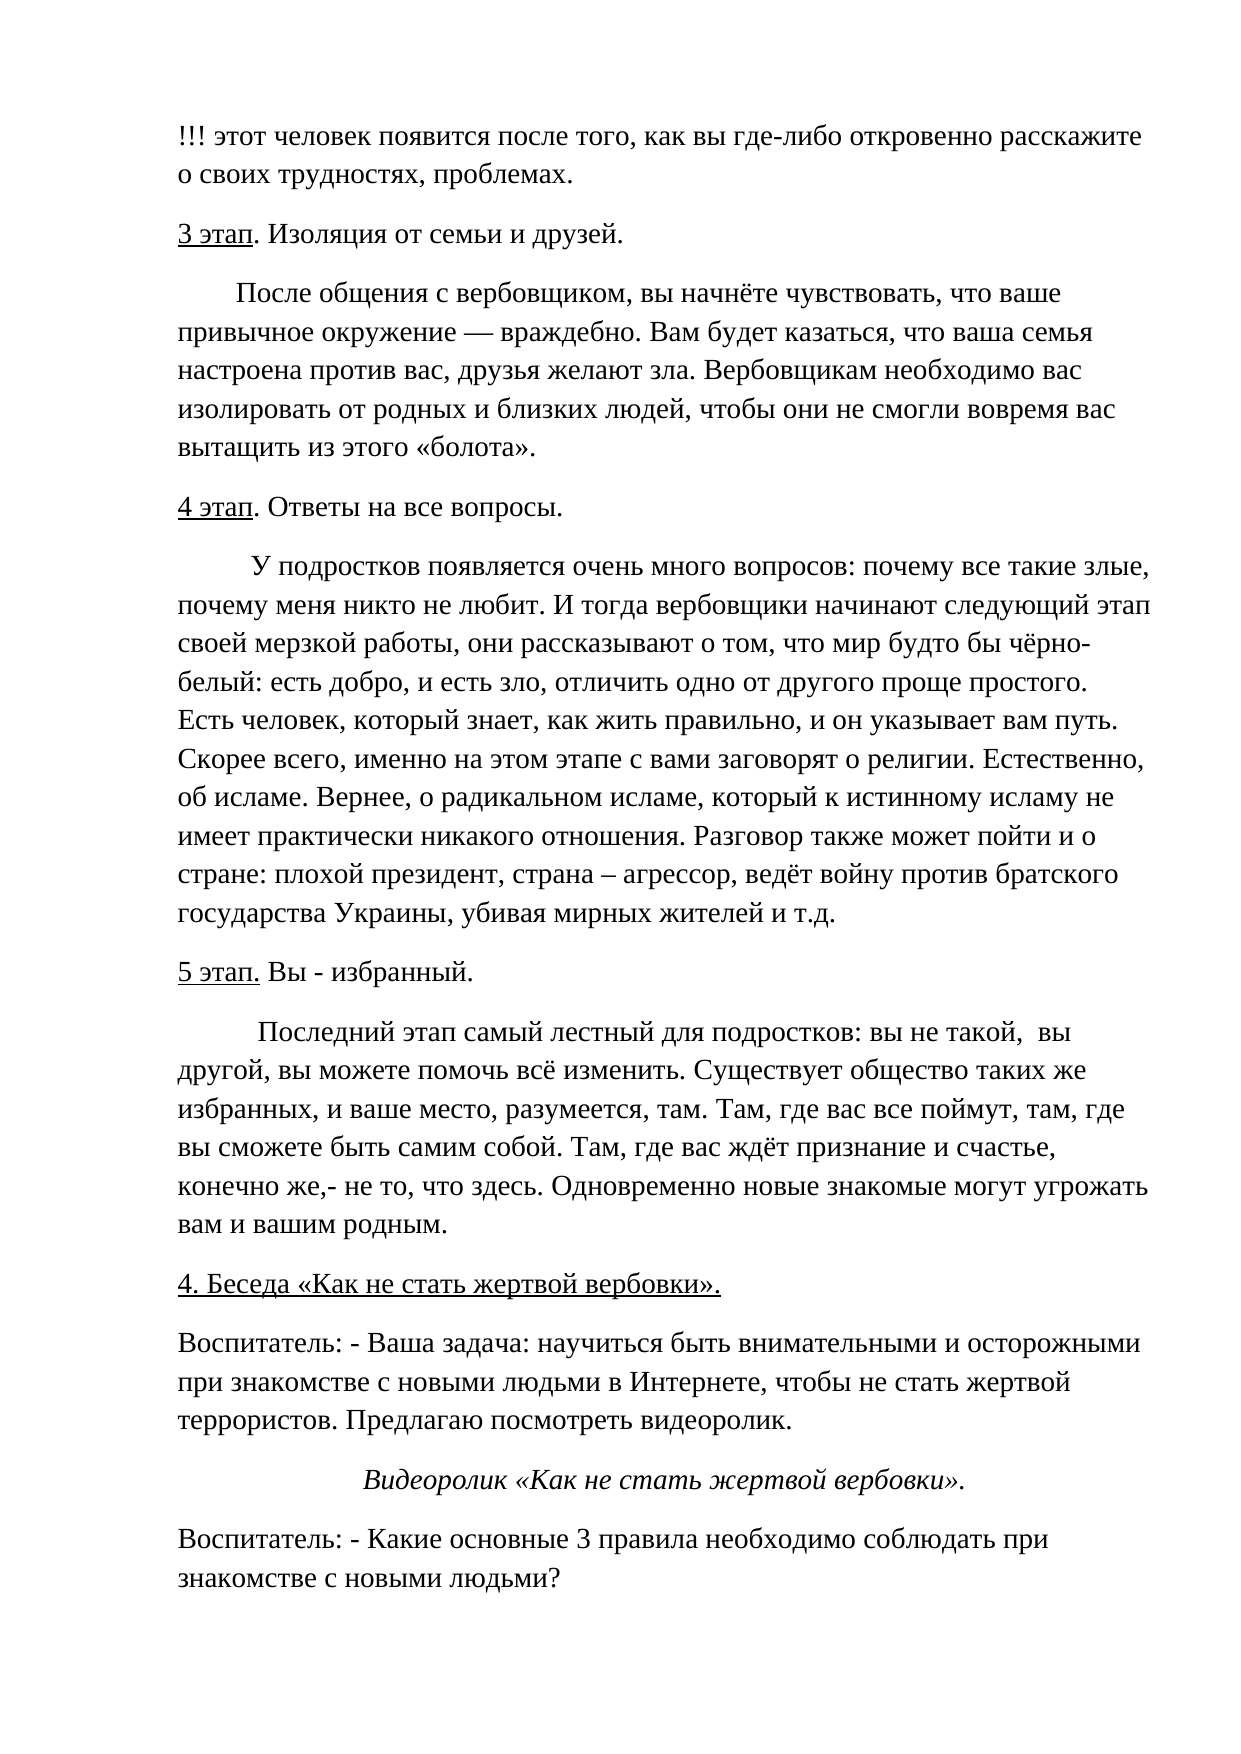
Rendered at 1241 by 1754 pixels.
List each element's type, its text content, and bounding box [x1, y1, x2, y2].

text 5 этап. Вы - избранный. [177, 954, 1152, 988]
text 4. Беседа «Как не стать жертвой вербовки». [177, 1266, 1152, 1299]
text Воспитатель: - Какие основные 3 правила необходимо соблюдать при знакомстве с новыми людьми? [177, 1521, 1152, 1593]
text 3 этап. Изоляция от семьи и друзей. [177, 216, 1152, 249]
text Видеоролик «Как не стать жертвой вербовки». [177, 1462, 1152, 1495]
text 4 этап. Ответы на все вопросы. [177, 489, 1152, 522]
text !!! этот человек появится после того, как вы где-либо откровенно расскажите о своих трудностях, проблемах. [177, 118, 1152, 190]
text У подростков появляется очень много вопросов: почему все такие злые, почему меня никто не любит. И тогда вербовщики начинают следующий этап своей мерзкой работы, они рассказывают о том, что мир будто бы чёрно-белый: есть добро, и есть зло, отличить одно от другого проще простого. Есть человек, который знает, как жить правильно, и он указывает вам путь. Скорее всего, именно на этом этапе с вами заговорят о религии. Естественно, об исламе. Вернее, о радикальном исламе, который к истинному исламу не имеет практически никакого отношения. Разговор также может пойти и о стране: плохой президент, страна – агрессор, ведёт войну против братского государства Украины, убивая мирных жителей и т.д. [177, 548, 1152, 929]
text После общения с вербовщиком, вы начнёте чувствовать, что ваше привычное окружение — враждебно. Вам будет казаться, что ваша семья настроена против вас, друзья желают зла. Вербовщикам необходимо вас изолировать от родных и близких людей, чтобы они не смогли вовремя вас вытащить из этого «болота». [177, 275, 1152, 463]
text Воспитатель: - Ваша задача: научиться быть внимательными и осторожными при знакомстве с новыми людьми в Интернете, чтобы не стать жертвой террористов. Предлагаю посмотреть видеоролик. [177, 1325, 1152, 1436]
text Последний этап самый лестный для подростков: вы не такой, вы другой, вы можете помочь всё изменить. Существует общество таких же избранных, и ваше место, разумеется, там. Там, где вас все поймут, там, где вы сможете быть самим собой. Там, где вас ждёт признание и счастье, конечно же,- не то, что здесь. Одновременно новые знакомые могут угрожать вам и вашим родным. [177, 1014, 1152, 1240]
